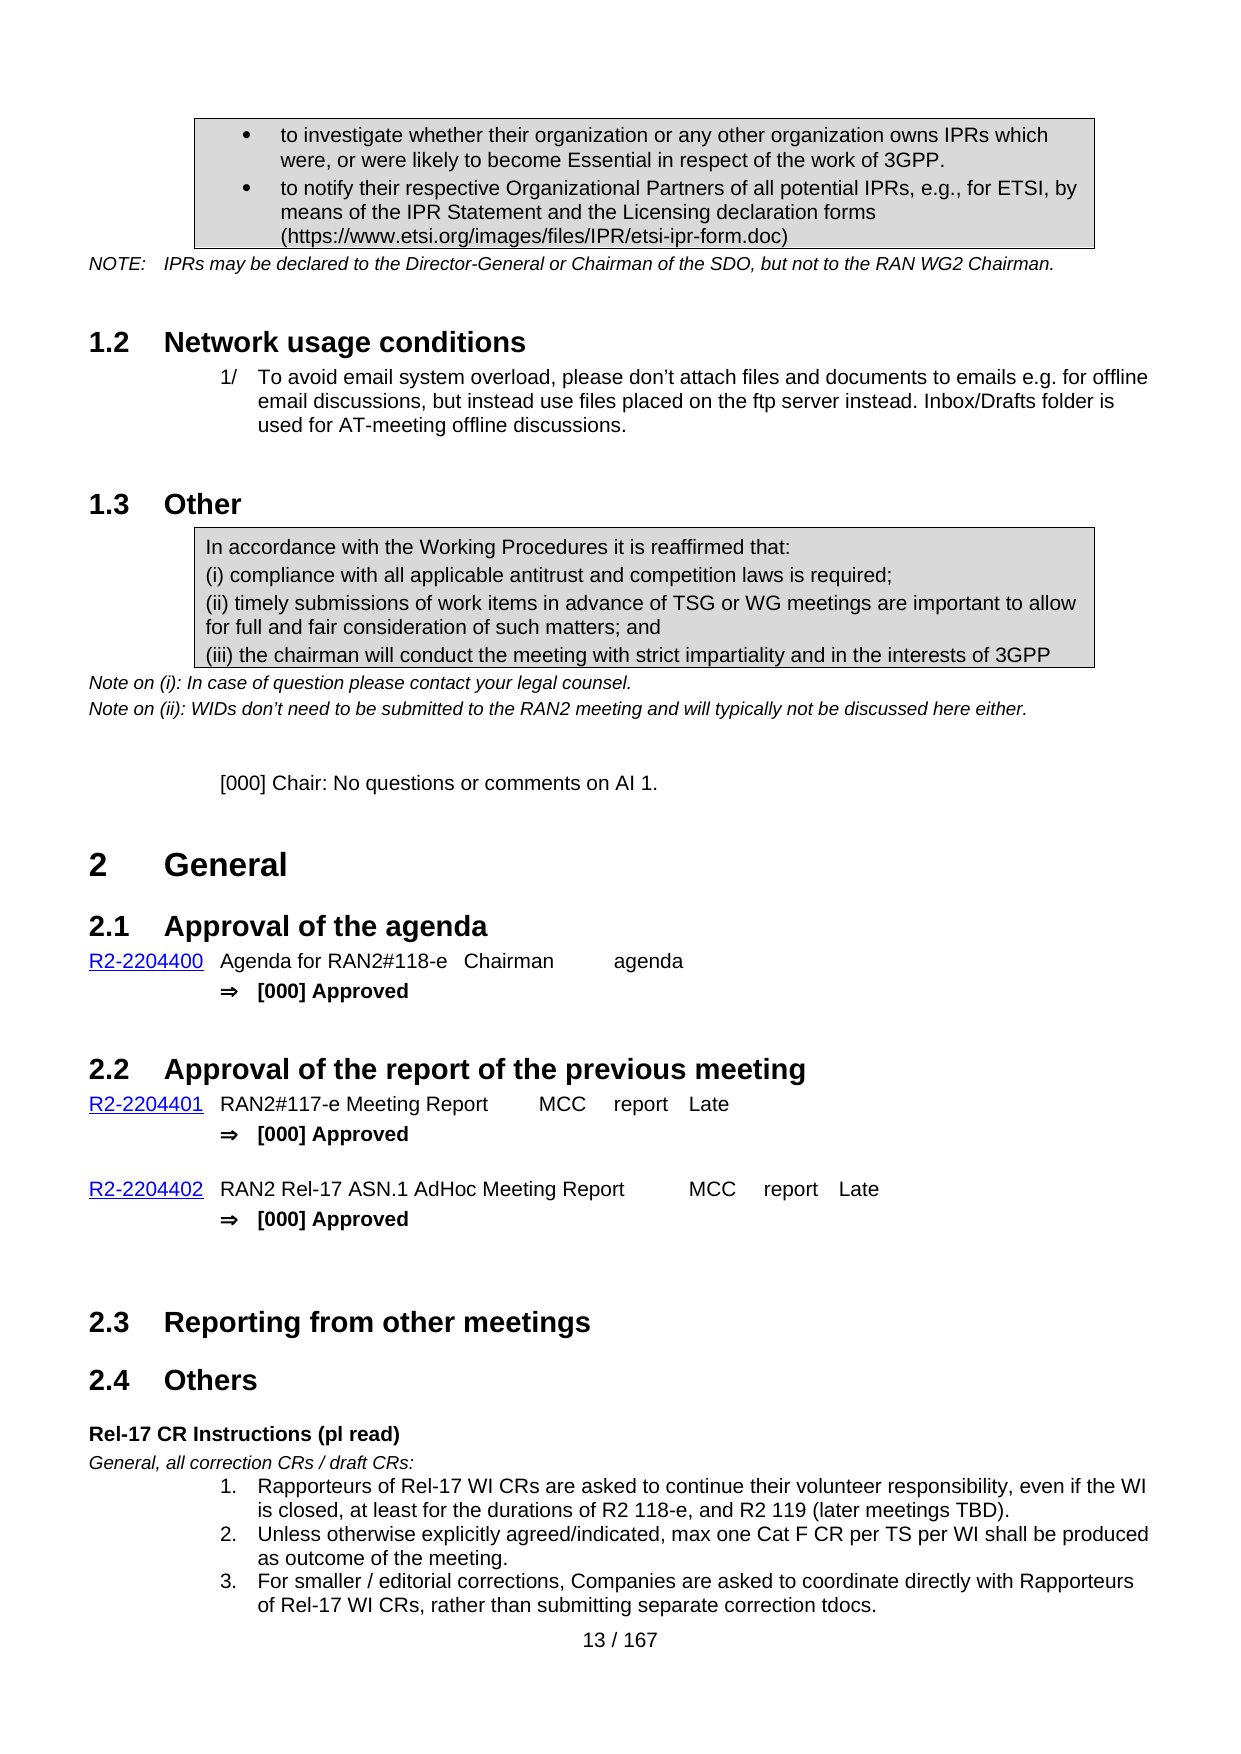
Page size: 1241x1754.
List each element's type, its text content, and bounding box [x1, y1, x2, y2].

list For smaller / editorial corrections, Companies are asked to coordinate directly with Rapporteurs of Rel-17 WI CRs, rather than submitting separate correction tdocs. [220, 1569, 1152, 1617]
title R2-2204400 Agenda for RAN2#118-e Chairman agenda [89, 949, 1152, 973]
text NOTE: IPRs may be declared to the Director-General or Chairman of the SDO, but not to the RAN WG2 Chairman. [89, 253, 1152, 274]
text General, all correction CRs / draft CRs: [89, 1452, 1152, 1473]
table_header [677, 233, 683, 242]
text [000] Approved [220, 1207, 1152, 1232]
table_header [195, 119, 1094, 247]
subtitle 2.2 Approval of the report of the previous meeting [89, 1052, 1152, 1086]
text Note on (ii): WIDs don’t need to be submitted to the RAN2 meeting and will typically not be discussed here either. [89, 698, 1152, 719]
title R2-2204401 RAN2#117-e Meeting Report MCC report Late [89, 1092, 1152, 1116]
list Rapporteurs of Rel-17 WI CRs are asked to continue their volunteer responsibility, even if the WI is closed, at least for the durations of R2 118-e, and R2 119 (later meetings TBD). [220, 1473, 1152, 1521]
text Note on (i): In case of question please contact your legal counsel. [89, 672, 1152, 693]
subtitle 2.3 Reporting from other meetings [89, 1304, 1152, 1338]
subtitle 2 General [89, 845, 1152, 884]
subtitle 1.3 Other [89, 487, 1152, 521]
subtitle 2.1 Approval of the agenda [89, 909, 1152, 942]
text [000] Approved [220, 979, 1152, 1003]
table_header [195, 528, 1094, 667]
list Unless otherwise explicitly agreed/indicated, max one Cat F CR per TS per WI shall be produced as outcome of the meeting. [220, 1521, 1152, 1569]
text [000] Approved [220, 1122, 1152, 1147]
text [000] Chair: No questions or comments on AI 1. [220, 771, 1152, 795]
subtitle 1.2 Network usage conditions [89, 325, 1152, 358]
subtitle 2.4 Others [89, 1363, 1152, 1397]
title R2-2204402 RAN2 Rel-17 ASN.1 AdHoc Meeting Report MCC report Late [89, 1177, 1152, 1201]
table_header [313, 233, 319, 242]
text 1/ To avoid email system overload, please don’t attach files and documents to emails e.g. for offline email discussions, but instead use files placed on the ftp server instead. Inbox/Drafts folder is used for AT-meeting offline discussions. [220, 365, 1152, 437]
text Rel-17 CR Instructions (pl read) [89, 1422, 1152, 1446]
